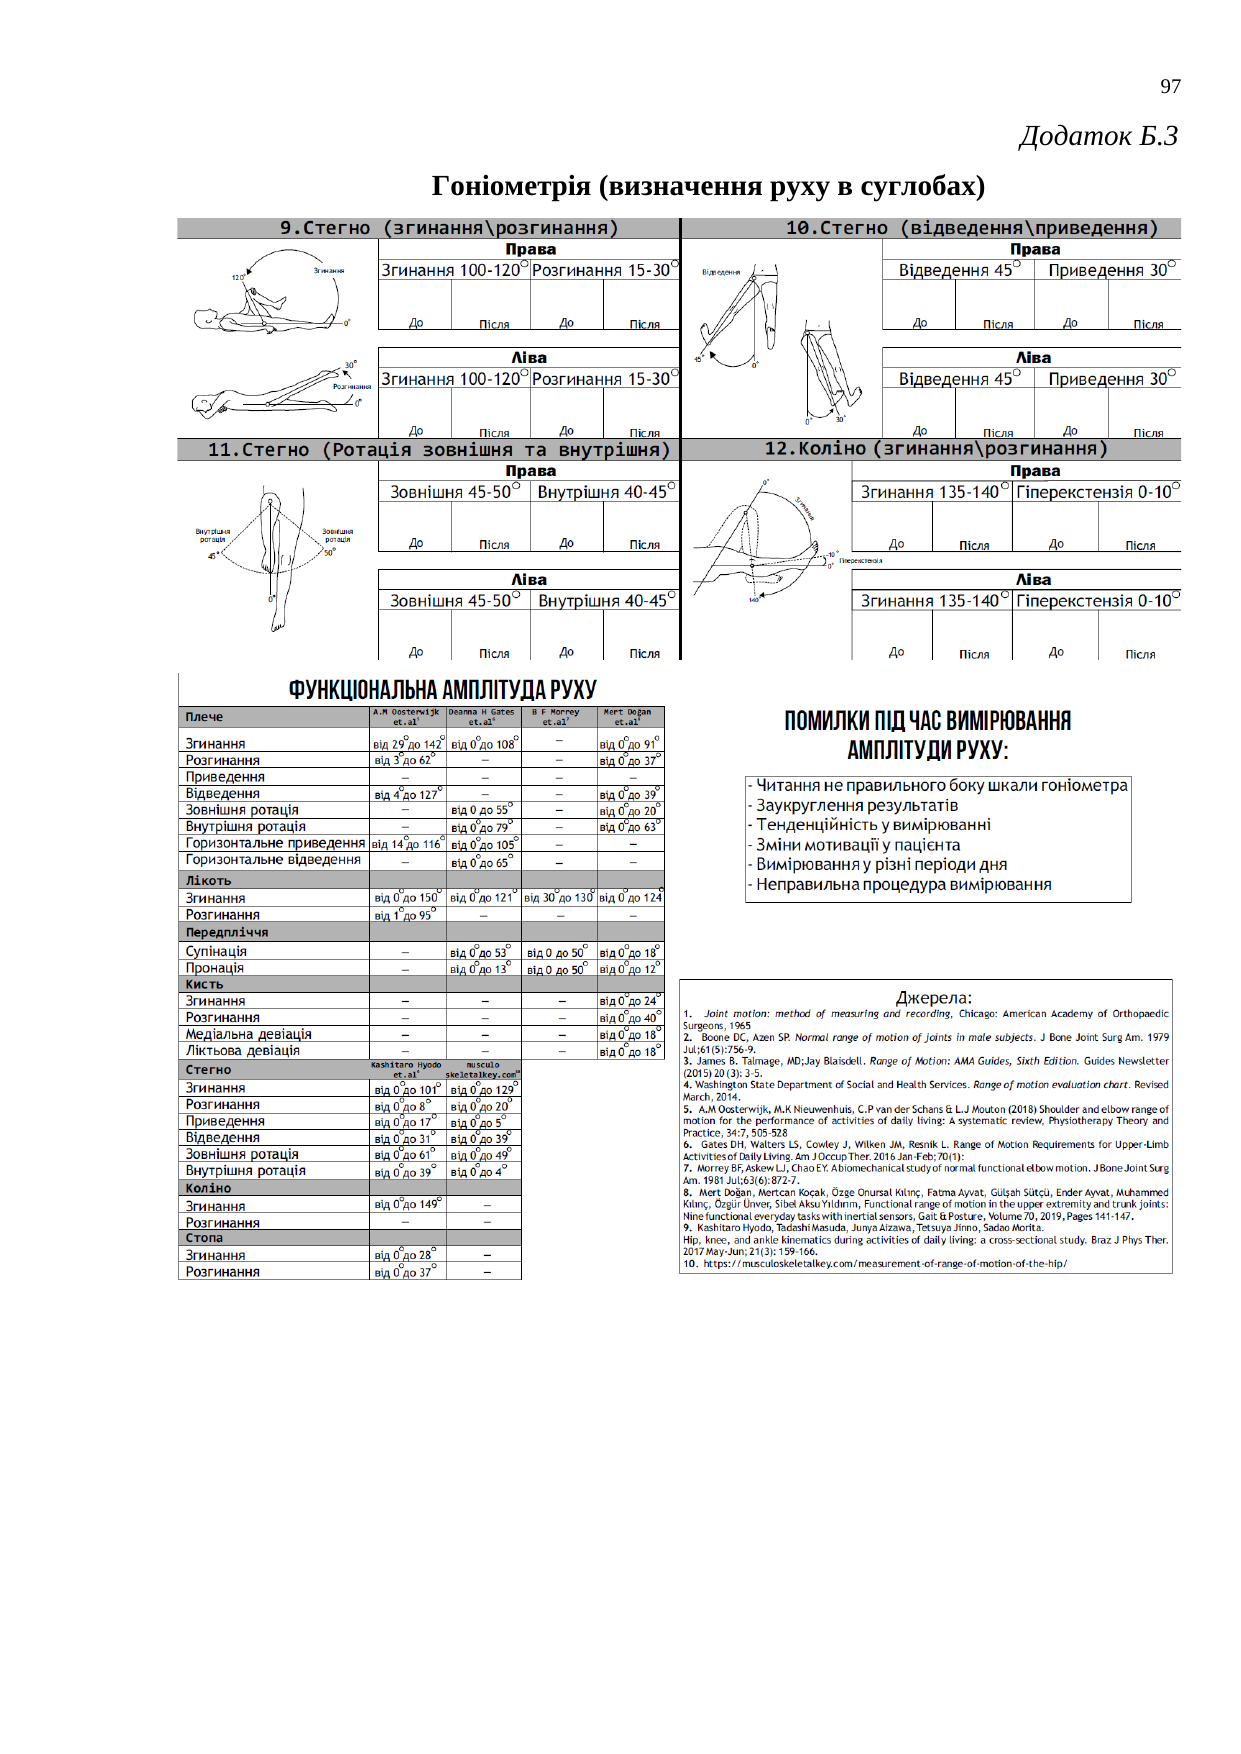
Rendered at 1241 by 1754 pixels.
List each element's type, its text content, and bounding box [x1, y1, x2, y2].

picture [177, 218, 1182, 660]
text Додаток Б.3 [177, 118, 1181, 152]
text Гоніометрія (визначення руху в суглобах) [177, 168, 1181, 202]
picture [177, 673, 1182, 1280]
